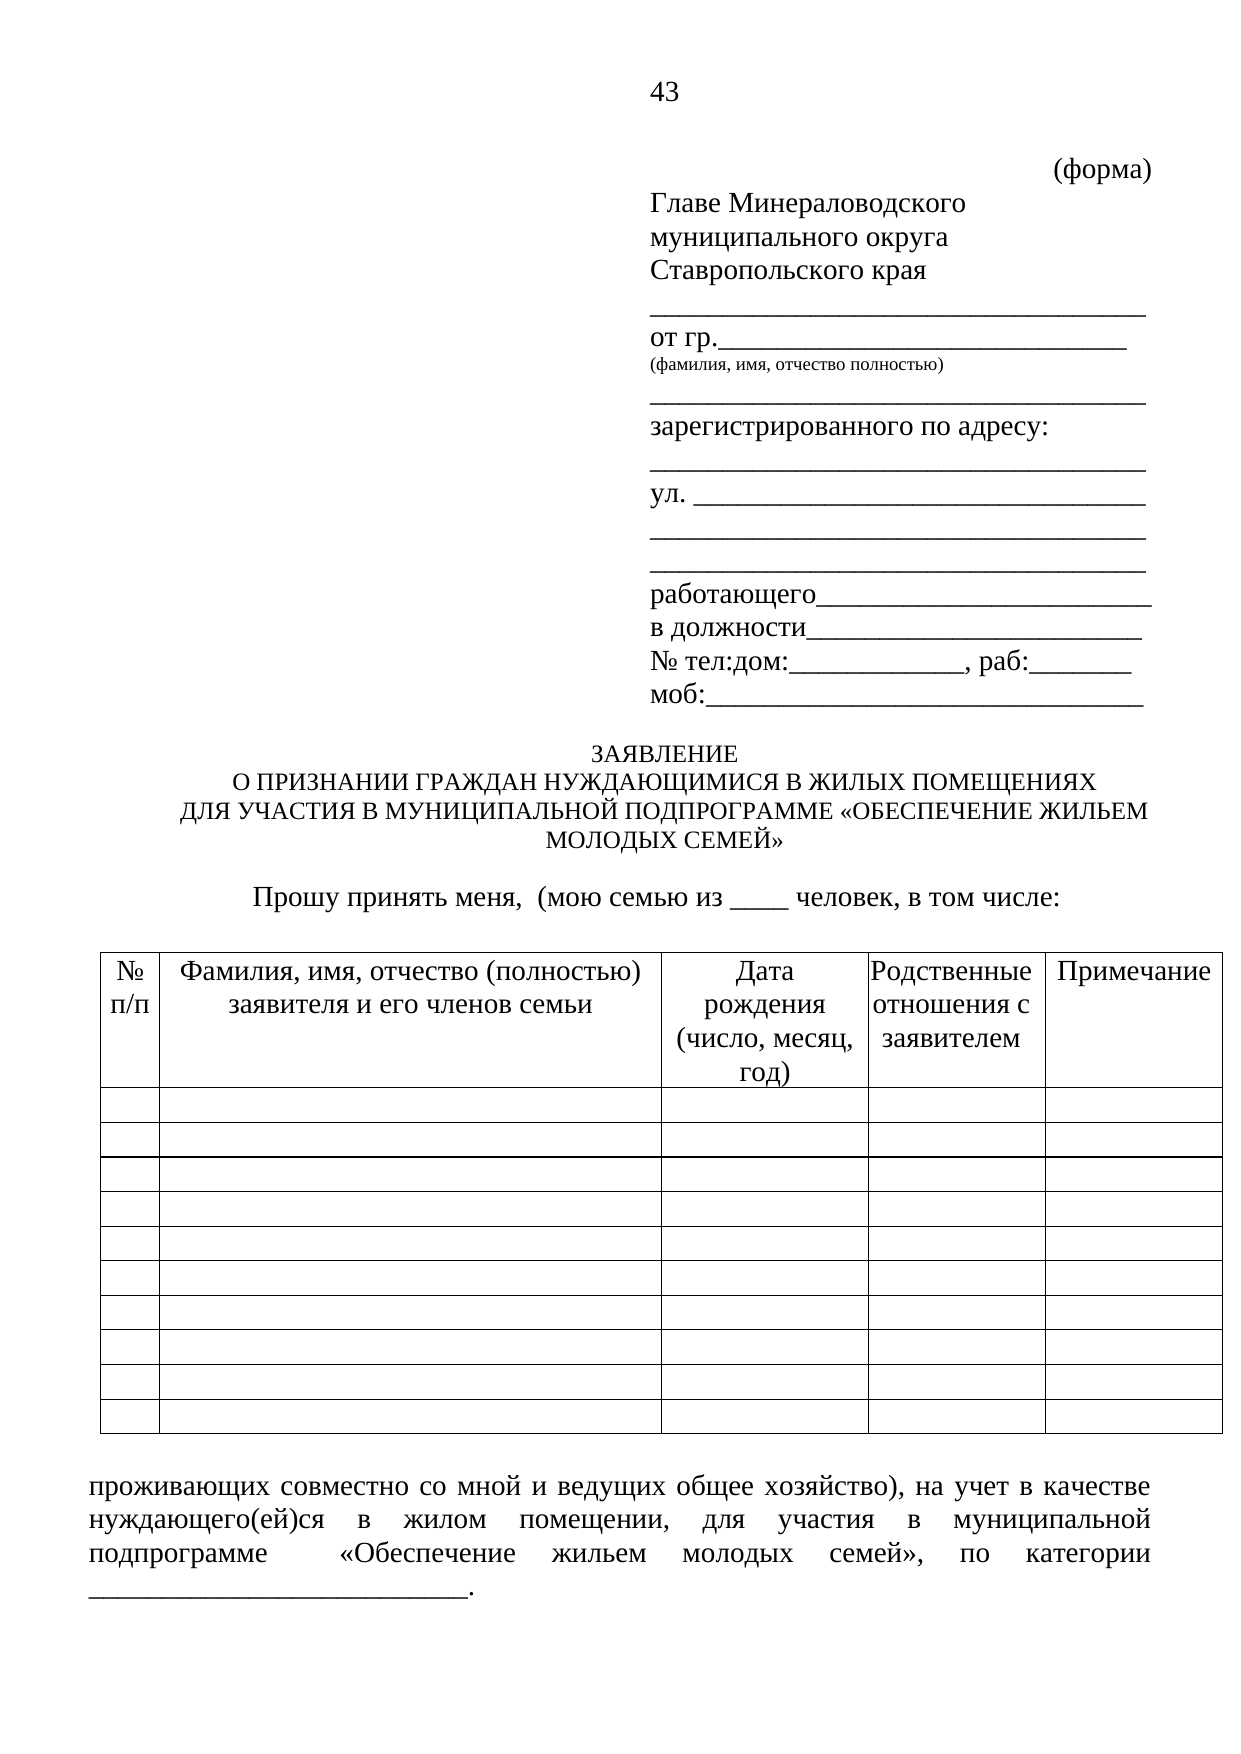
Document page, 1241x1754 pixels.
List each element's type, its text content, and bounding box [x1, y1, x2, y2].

text __________________________________ [650, 442, 1152, 475]
table_cell [160, 1400, 661, 1433]
table_cell [101, 1088, 159, 1122]
text от гр.____________________________ [650, 319, 1152, 353]
table_cell [1046, 1227, 1222, 1260]
table_cell [869, 1088, 1045, 1122]
table_cell [662, 1261, 868, 1295]
table_cell [160, 1158, 661, 1191]
subtitle Прошу принять меня, (мою семью из ____ человек, в том числе: [177, 879, 1152, 912]
table_cell [1046, 1088, 1222, 1122]
text № тел:дом:____________, раб:_______ [650, 643, 1152, 676]
table_cell [662, 1123, 868, 1156]
table_cell [1046, 1365, 1222, 1398]
table_cell [101, 1227, 159, 1260]
table_cell [1046, 1330, 1222, 1364]
text __________________________________ [650, 286, 1152, 319]
text __________________________________ [650, 374, 1152, 408]
table_cell [160, 1296, 661, 1329]
table_header Фамилия, имя, отчество (полностью) заявителя и его членов семьи [160, 953, 661, 1087]
table_cell [160, 1192, 661, 1226]
table_cell [101, 1296, 159, 1329]
table_cell [662, 1192, 868, 1226]
table_cell [662, 1227, 868, 1260]
text муниципального округа Ставропольского края [650, 219, 1152, 286]
table_cell [869, 1365, 1045, 1398]
table_cell [160, 1261, 661, 1295]
table_cell [101, 1400, 159, 1433]
table_cell [869, 1330, 1045, 1364]
table_cell [869, 1192, 1045, 1226]
text зарегистрированного по адресу: [650, 408, 1152, 442]
text ул. _______________________________ [650, 475, 1152, 509]
table_cell [662, 1330, 868, 1364]
text __________________________________ [650, 542, 1152, 576]
table_cell [662, 1400, 868, 1433]
table_cell [869, 1296, 1045, 1329]
table_cell [160, 1330, 661, 1364]
table_cell [160, 1123, 661, 1156]
table_cell [869, 1400, 1045, 1433]
text моб:______________________________ [650, 676, 1152, 710]
table_cell [101, 1365, 159, 1398]
text О ПРИЗНАНИИ ГРАЖДАН НУЖДАЮЩИМИСЯ В ЖИЛЫХ ПОМЕЩЕНИЯХ [177, 767, 1152, 796]
text в должности_______________________ [650, 609, 1152, 643]
text Главе Минераловодского [650, 185, 1152, 219]
table_cell [101, 1123, 159, 1156]
table_cell [1046, 1261, 1222, 1295]
text работающего_______________________ [650, 576, 1152, 609]
table_cell [101, 1261, 159, 1295]
table_cell [101, 1192, 159, 1226]
table_cell [1046, 1400, 1222, 1433]
text (форма) [650, 152, 1152, 185]
table_cell [662, 1088, 868, 1122]
table_cell [869, 1158, 1045, 1191]
table_cell [101, 1330, 159, 1364]
table_cell [662, 1365, 868, 1398]
table_cell [869, 1227, 1045, 1260]
table_cell [101, 1158, 159, 1191]
text __________________________________ [650, 509, 1152, 542]
table_header Примечание [1046, 953, 1222, 1087]
text ЗАЯВЛЕНИЕ [177, 739, 1152, 767]
text (фамилия, имя, отчество полностью) [650, 353, 1152, 374]
table_header № п/п [101, 953, 159, 1087]
table_cell [1046, 1296, 1222, 1329]
table_cell [662, 1158, 868, 1191]
table_cell [662, 1296, 868, 1329]
table_cell [160, 1365, 661, 1398]
table_cell [869, 1123, 1045, 1156]
text проживающих совместно со мной и ведущих общее хозяйство), на учет в качестве нуждающего(ей)ся в жилом помещении, для участия в муниципальной подпрограмме «Обеспечение жильем молодых семей», по категории __________________________. [88, 1468, 1152, 1602]
table_cell [160, 1227, 661, 1260]
table_header Родственные отношения с заявителем [869, 953, 1045, 1087]
table_cell [1046, 1158, 1222, 1191]
table_cell [869, 1261, 1045, 1295]
table_header Дата рождения (число, месяц, год) [662, 953, 868, 1087]
table_cell [1046, 1192, 1222, 1226]
table_cell [1046, 1123, 1222, 1156]
table_cell [160, 1088, 661, 1122]
text ДЛЯ УЧАСТИЯ В МУНИЦИПАЛЬНОЙ ПОДПРОГРАММЕ «ОБЕСПЕЧЕНИЕ ЖИЛЬЕМ МОЛОДЫХ СЕМЕЙ» [177, 796, 1152, 854]
